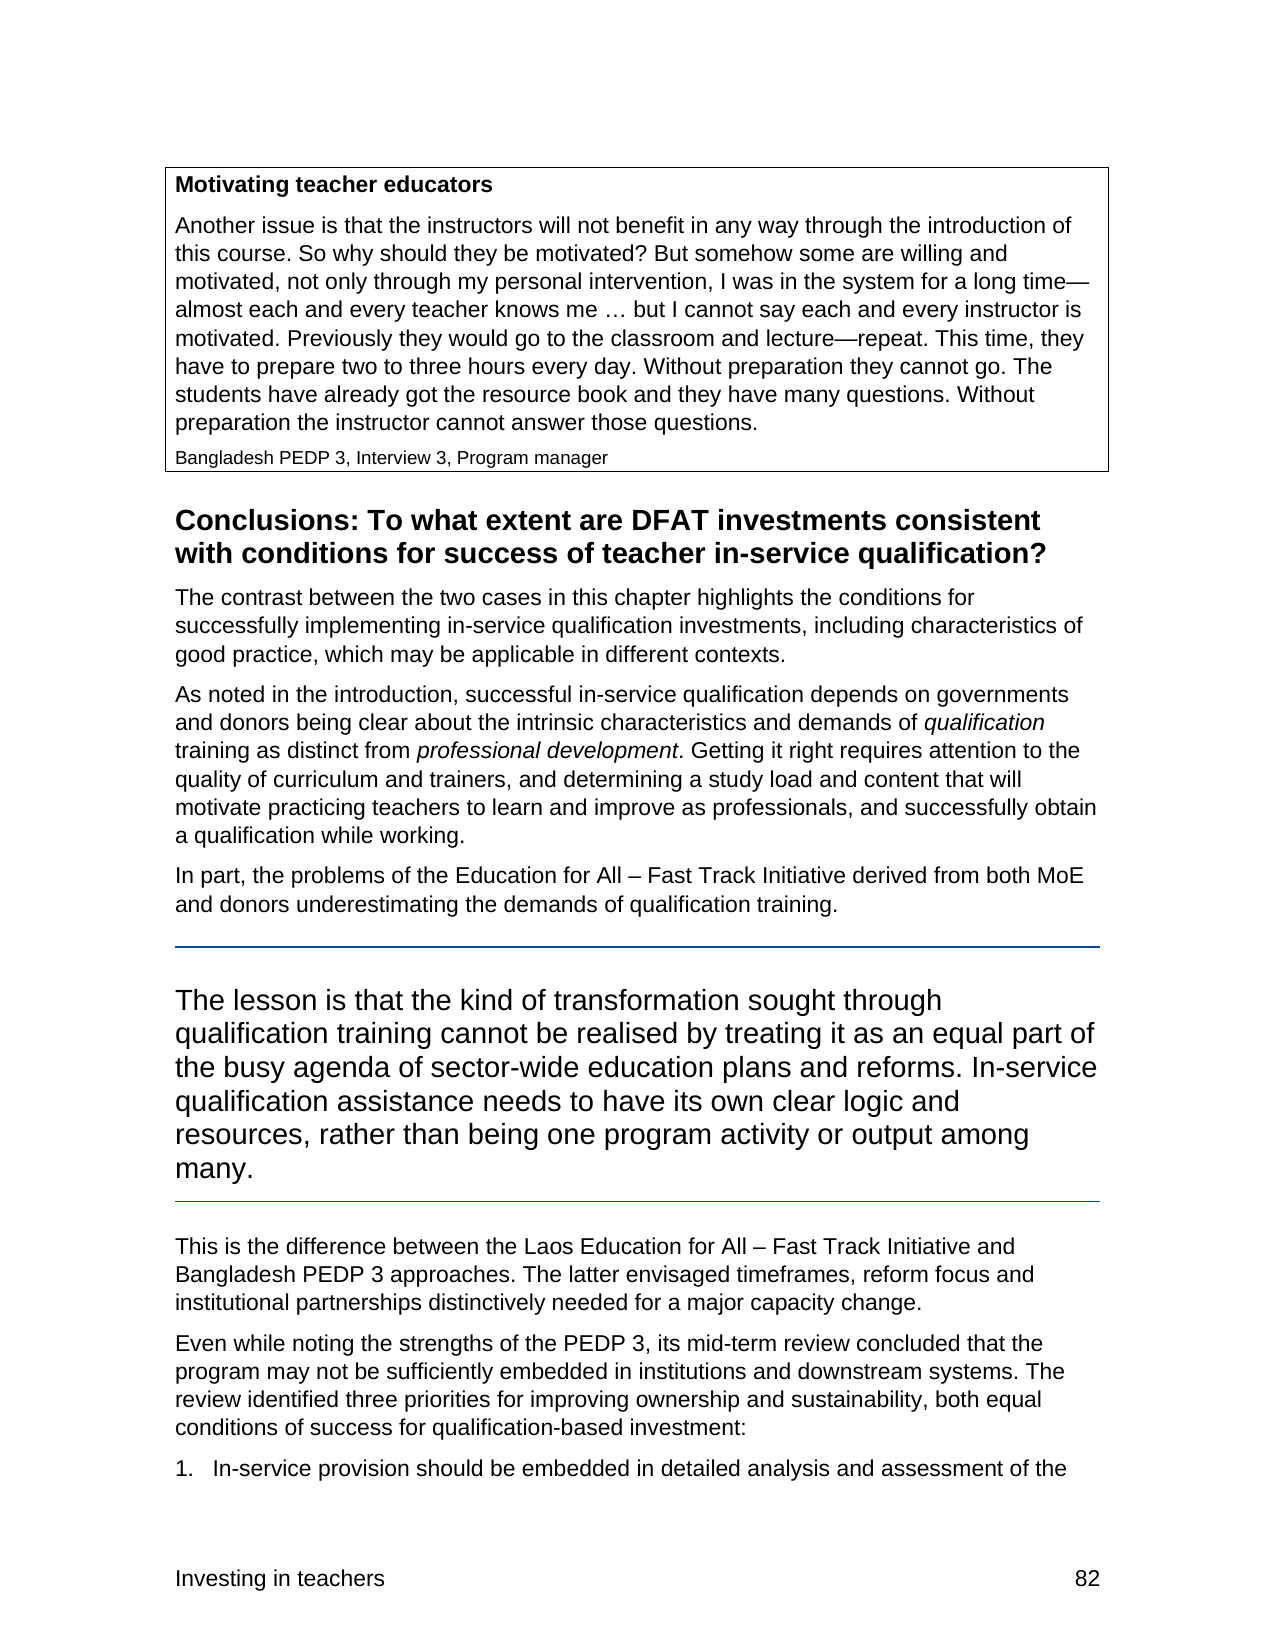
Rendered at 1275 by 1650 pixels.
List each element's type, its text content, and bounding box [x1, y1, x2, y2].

subtitle Conclusions: To what extent are DFAT investments consistent with conditions for success of teacher in-service qualification? [175, 503, 1100, 570]
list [175, 1453, 1100, 1481]
text Even while noting the strengths of the PEDP 3, its mid-term review concluded that the program may not be sufficiently embedded in institutions and downstream systems. The review identified three priorities for improving ownership and sustainability, both equal conditions of success for qualification-based investment: [175, 1328, 1100, 1441]
text The contrast between the two cases in this chapter highlights the conditions for successfully implementing in-service qualification investments, including characteristics of good practice, which may be applicable in different contexts. [175, 583, 1100, 667]
text Motivating teacher educators [166, 168, 1108, 198]
text This is the difference between the Laos Education for All – Fast Track Initiative and Bangladesh PEDP 3 approaches. The latter envisaged timeframes, reform focus and institutional partnerships distinctively needed for a major capacity change. [175, 1231, 1100, 1316]
text Another issue is that the instructors will not benefit in any way through the introduction of this course. So why should they be motivated? But somehow some are willing and motivated, not only through my personal intervention, I was in the system for a long time—almost each and every teacher knows me … but I cannot say each and every instructor is motivated. Previously they would go to the classroom and lecture—repeat. This time, they have to prepare two to three hours every day. Without preparation they cannot go. The students have already got the resource book and they have many questions. Without preparation the instructor cannot answer those questions. [166, 207, 1108, 435]
text Bangladesh PEDP 3, Interview 3, Program manager [166, 445, 1108, 471]
text As noted in the introduction, successful in-service qualification depends on governments and donors being clear about the intrinsic characteristics and demands of qualification training as distinct from professional development. Getting it right requires attention to the quality of curriculum and trainers, and determining a study load and content that will motivate practicing teachers to learn and improve as professionals, and successfully obtain a qualification while working. [175, 679, 1100, 848]
text The lesson is that the kind of transformation sought through qualification training cannot be realised by treating it as an equal part of the busy agenda of sector-wide education plans and reforms. In-service qualification assistance needs to have its own clear logic and resources, rather than being one program activity or output among many. [175, 948, 1100, 1201]
text In part, the problems of the Education for All – Fast Track Initiative derived from both MoE and donors underestimating the demands of qualification training. [175, 861, 1100, 917]
